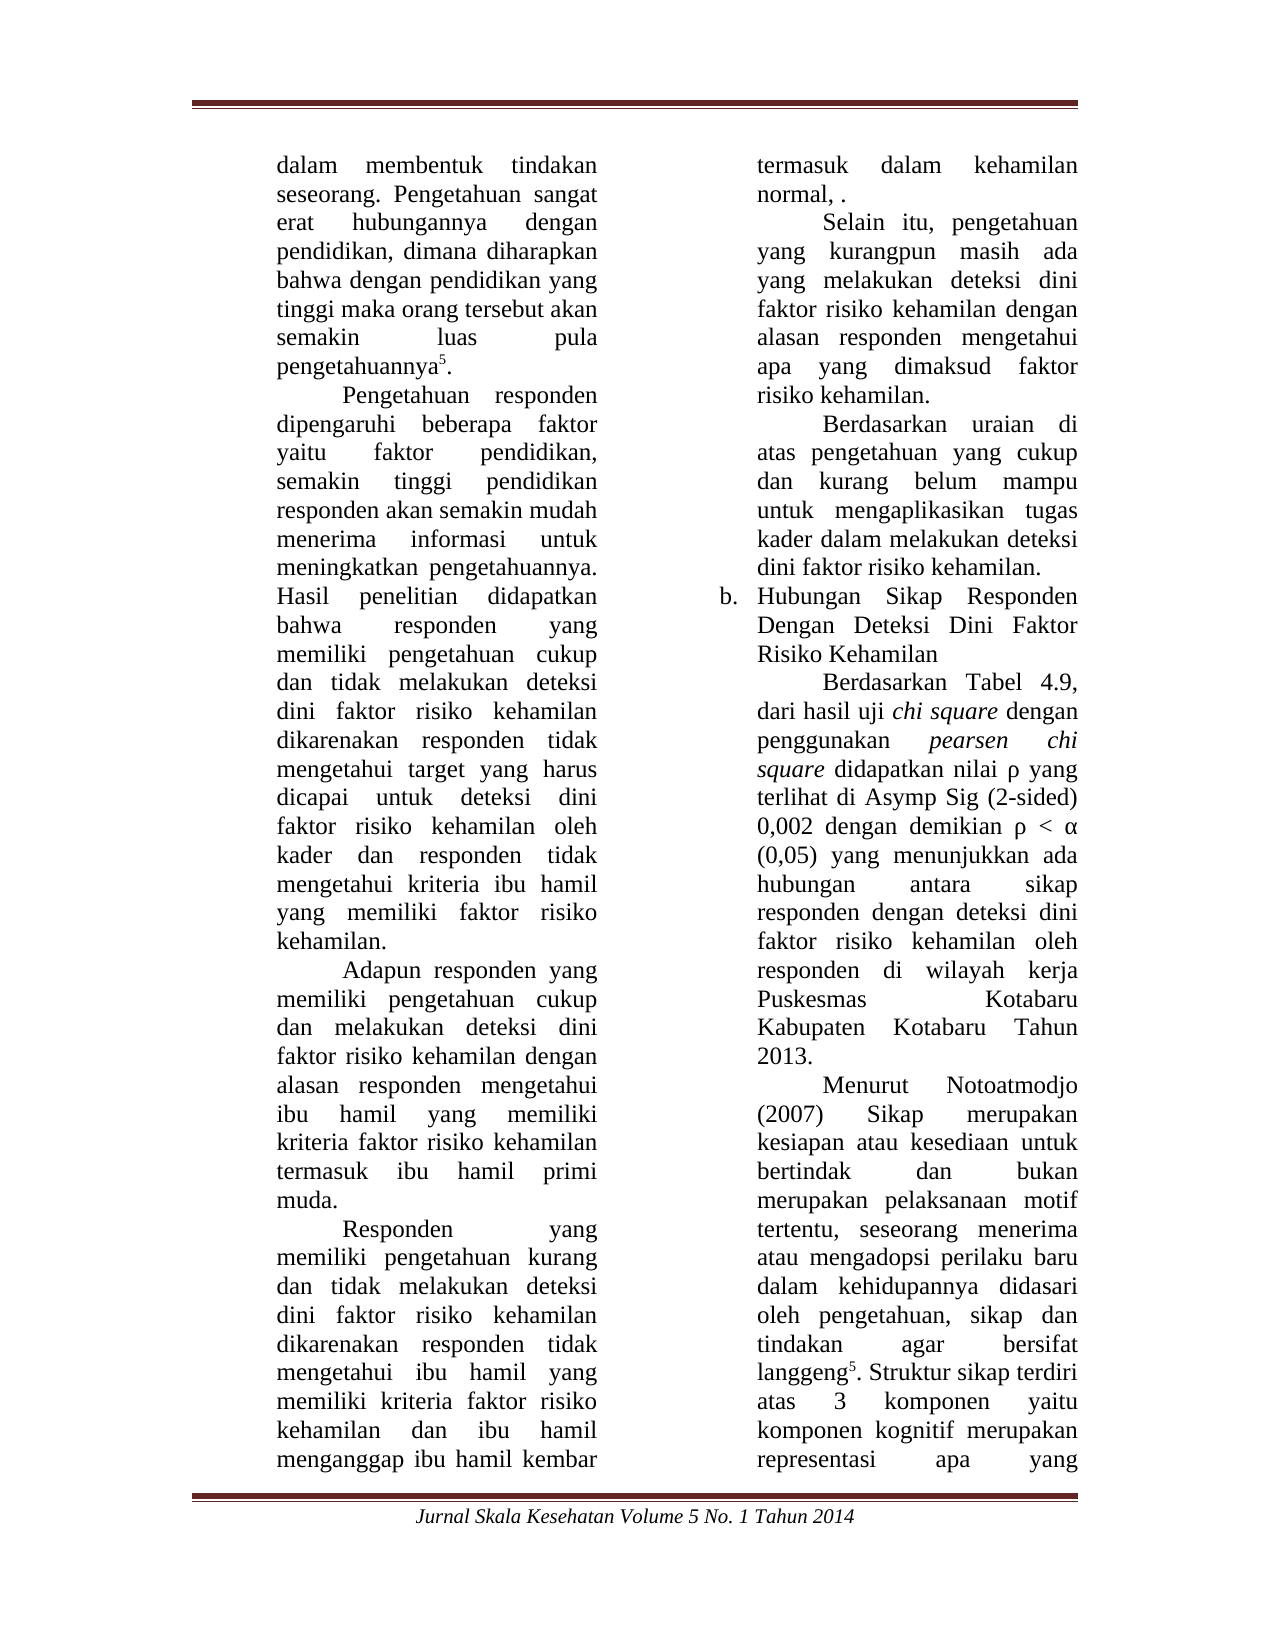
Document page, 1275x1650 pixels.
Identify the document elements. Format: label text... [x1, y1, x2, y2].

text Responden yang memiliki pengetahuan kurang dan tidak melakukan deteksi dini faktor risiko kehamilan dikarenakan responden tidak mengetahui ibu hamil yang memiliki kriteria faktor risiko kehamilan dan ibu hamil menganggap ibu hamil kembar termasuk dalam kehamilan normal, . [276, 1214, 597, 1472]
text Selain itu, pengetahuan yang kurangpun masih ada yang melakukan deteksi dini faktor risiko kehamilan dengan alasan responden mengetahui apa yang dimaksud faktor risiko kehamilan. [757, 207, 1078, 409]
text Adapun responden yang memiliki pengetahuan cukup dan melakukan deteksi dini faktor risiko kehamilan dengan alasan responden mengetahui ibu hamil yang memiliki kriteria faktor risiko kehamilan termasuk ibu hamil primi muda. [276, 955, 597, 1214]
list Hubungan Sikap Responden Dengan Deteksi Dini Faktor Risiko Kehamilan [719, 581, 1078, 667]
text Pengetahuan responden dipengaruhi beberapa faktor yaitu faktor pendidikan, semakin tinggi pendidikan responden akan semakin mudah menerima informasi untuk meningkatkan pengetahuannya. Hasil penelitian didapatkan bahwa responden yang memiliki pengetahuan cukup dan tidak melakukan deteksi dini faktor risiko kehamilan dikarenakan responden tidak mengetahui target yang harus dicapai untuk deteksi dini faktor risiko kehamilan oleh kader dan responden tidak mengetahui kriteria ibu hamil yang memiliki faktor risiko kehamilan. [276, 380, 597, 955]
text Responden yang memiliki pengetahuan kurang dan tidak melakukan deteksi dini faktor risiko kehamilan dikarenakan responden tidak mengetahui ibu hamil yang memiliki kriteria faktor risiko kehamilan dan ibu hamil menganggap ibu hamil kembar termasuk dalam kehamilan normal, . [757, 150, 1078, 207]
text Berdasarkan uraian di atas pengetahuan yang cukup dan kurang belum mampu untuk mengaplikasikan tugas kader dalam melakukan deteksi dini faktor risiko kehamilan. [757, 409, 1078, 581]
list Berdasarkan Tabel 4.9, dari hasil uji chi square dengan penggunakan pearsen chi square didapatkan nilai ρ yang terlihat di Asymp Sig (2-sided) 0,002 dengan demikian ρ < α (0,05) yang menunjukkan ada hubungan antara sikap responden dengan deteksi dini faktor risiko kehamilan oleh responden di wilayah kerja Puskesmas Kotabaru Kabupaten Kotabaru Tahun 2013. [757, 667, 1078, 1070]
